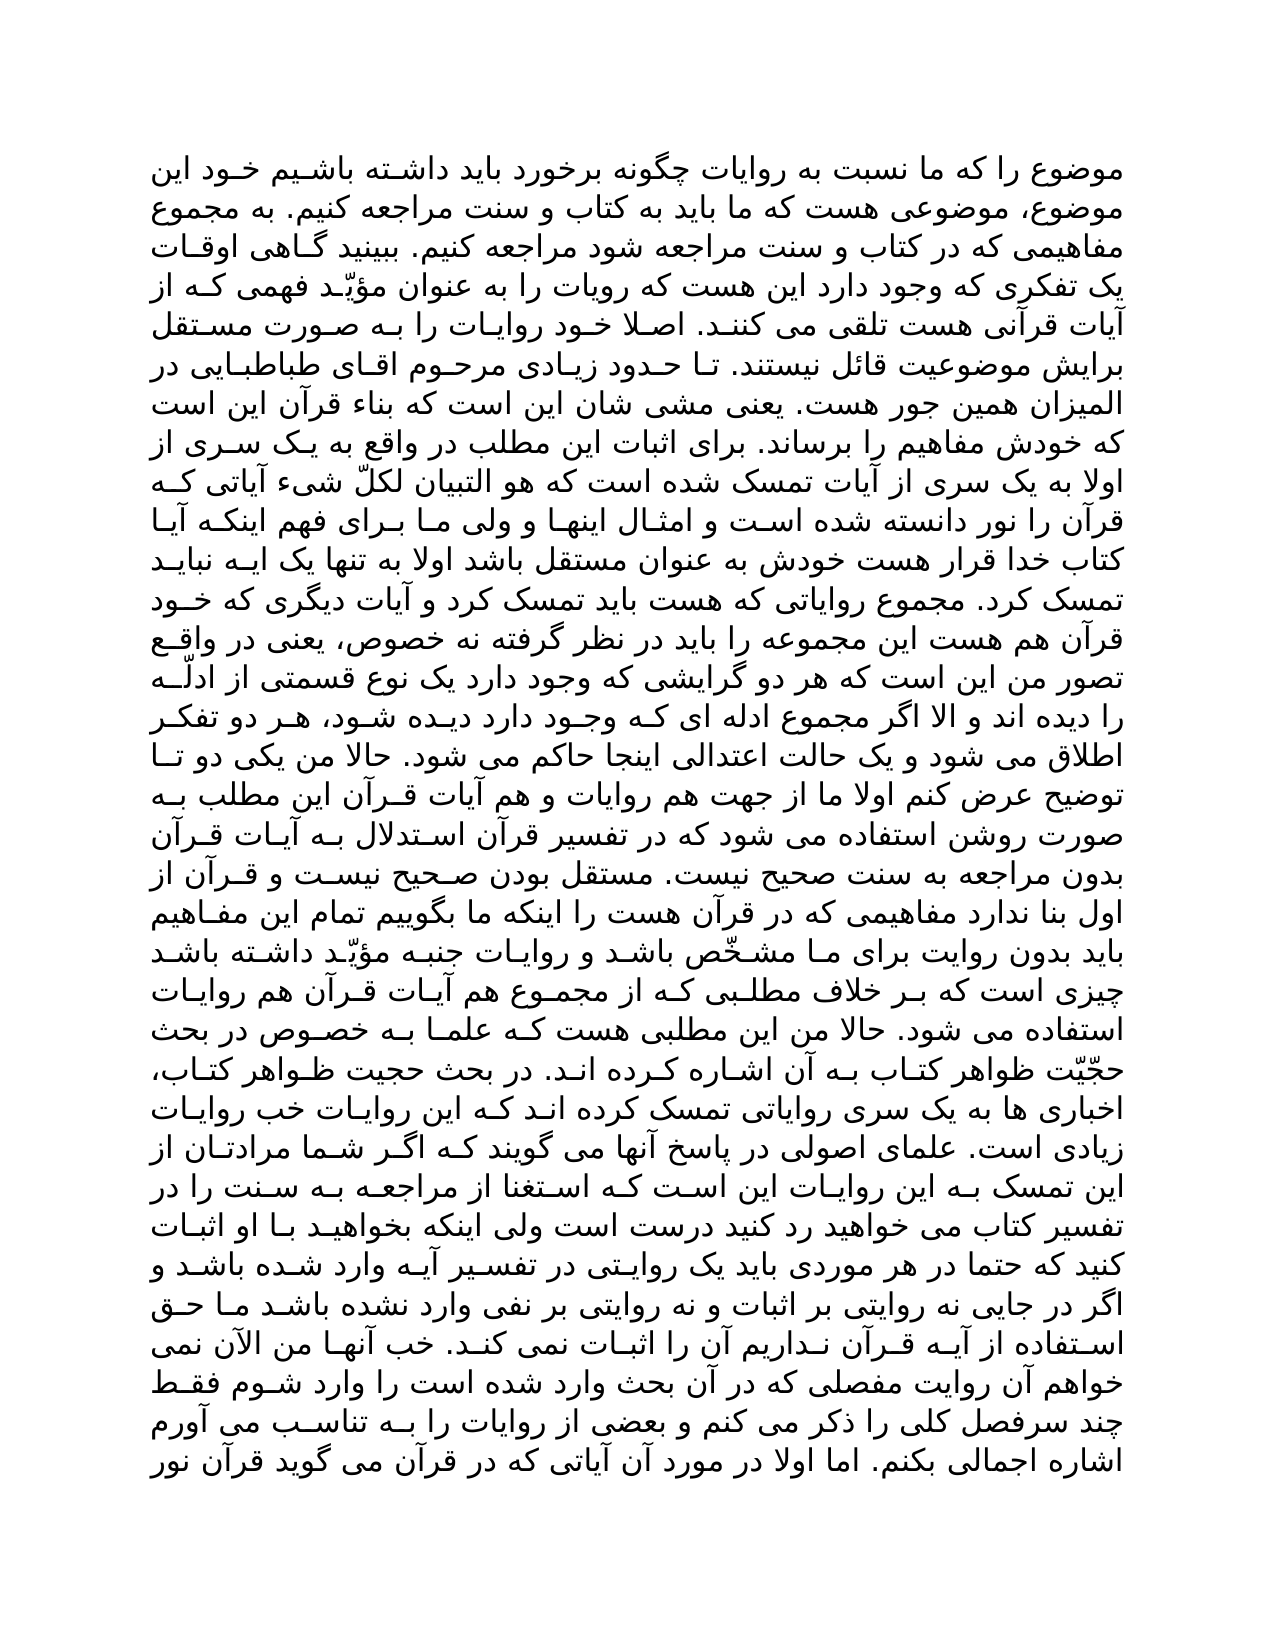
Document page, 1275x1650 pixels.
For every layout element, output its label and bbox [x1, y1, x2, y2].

text [150, 150, 1125, 1479]
